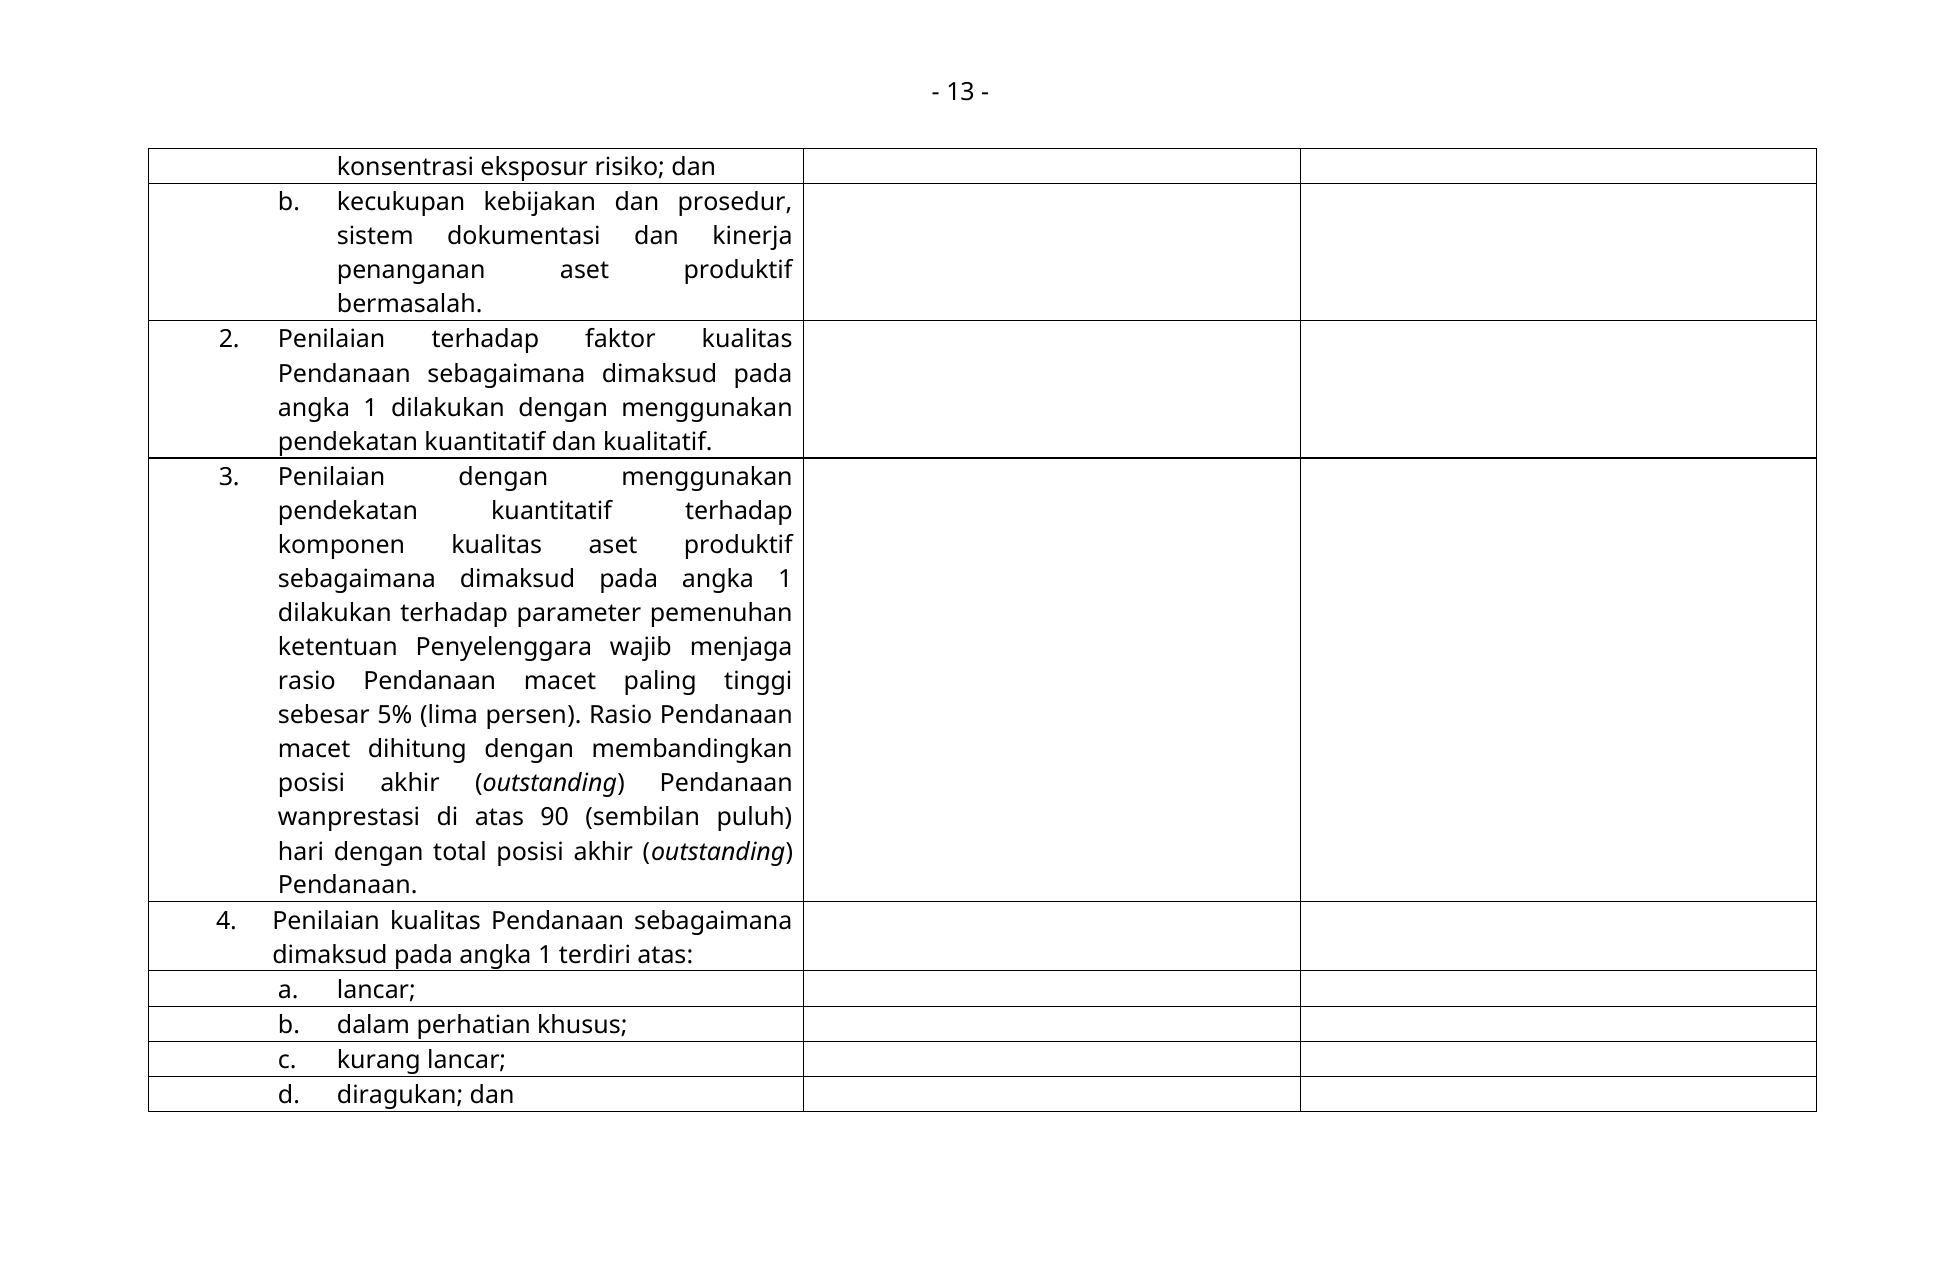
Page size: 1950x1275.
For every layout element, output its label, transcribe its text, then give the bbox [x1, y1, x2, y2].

table_cell [804, 149, 1300, 183]
table_cell [1301, 149, 1816, 183]
table_cell [804, 1077, 1300, 1111]
table_cell [1301, 1042, 1816, 1076]
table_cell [149, 149, 803, 183]
table_cell [1301, 321, 1816, 457]
table_cell lancar; [149, 971, 803, 1006]
table_cell [804, 321, 1300, 457]
table_cell [804, 459, 1300, 901]
table_cell [804, 184, 1300, 320]
table_cell diragukan; dan [149, 1077, 803, 1111]
table_cell [1301, 971, 1816, 1006]
table_cell [804, 1007, 1300, 1041]
table_cell Penilaian dengan menggunakan pendekatan kuantitatif terhadap komponen kualitas aset produktif sebagaimana dimaksud pada angka 1 dilakukan terhadap parameter pemenuhan ketentuan Penyelenggara wajib menjaga rasio Pendanaan macet paling tinggi sebesar 5% (lima persen). Rasio Pendanaan macet dihitung dengan membandingkan posisi akhir (outstanding) Pendanaan wanprestasi di atas 90 (sembilan puluh) hari dengan total posisi akhir (outstanding) Pendanaan. [149, 459, 803, 901]
table_cell [804, 902, 1300, 970]
table_cell Penilaian terhadap faktor kualitas Pendanaan sebagaimana dimaksud pada angka 1 dilakukan dengan menggunakan pendekatan kuantitatif dan kualitatif. [149, 321, 803, 457]
table_cell kecukupan kebijakan dan prosedur, sistem dokumentasi dan kinerja penanganan aset produktif bermasalah. [149, 184, 803, 320]
table_cell dalam perhatian khusus; [149, 1007, 803, 1041]
table_cell kurang lancar; [149, 1042, 803, 1076]
table_cell [804, 971, 1300, 1006]
table_cell Penilaian kualitas Pendanaan sebagaimana dimaksud pada angka 1 terdiri atas: [149, 902, 803, 970]
table_cell [1301, 902, 1816, 970]
table_cell [1301, 1007, 1816, 1041]
table_cell [1301, 184, 1816, 320]
table_cell [1301, 459, 1816, 901]
table_cell [804, 1042, 1300, 1076]
table_cell [1301, 1077, 1816, 1111]
